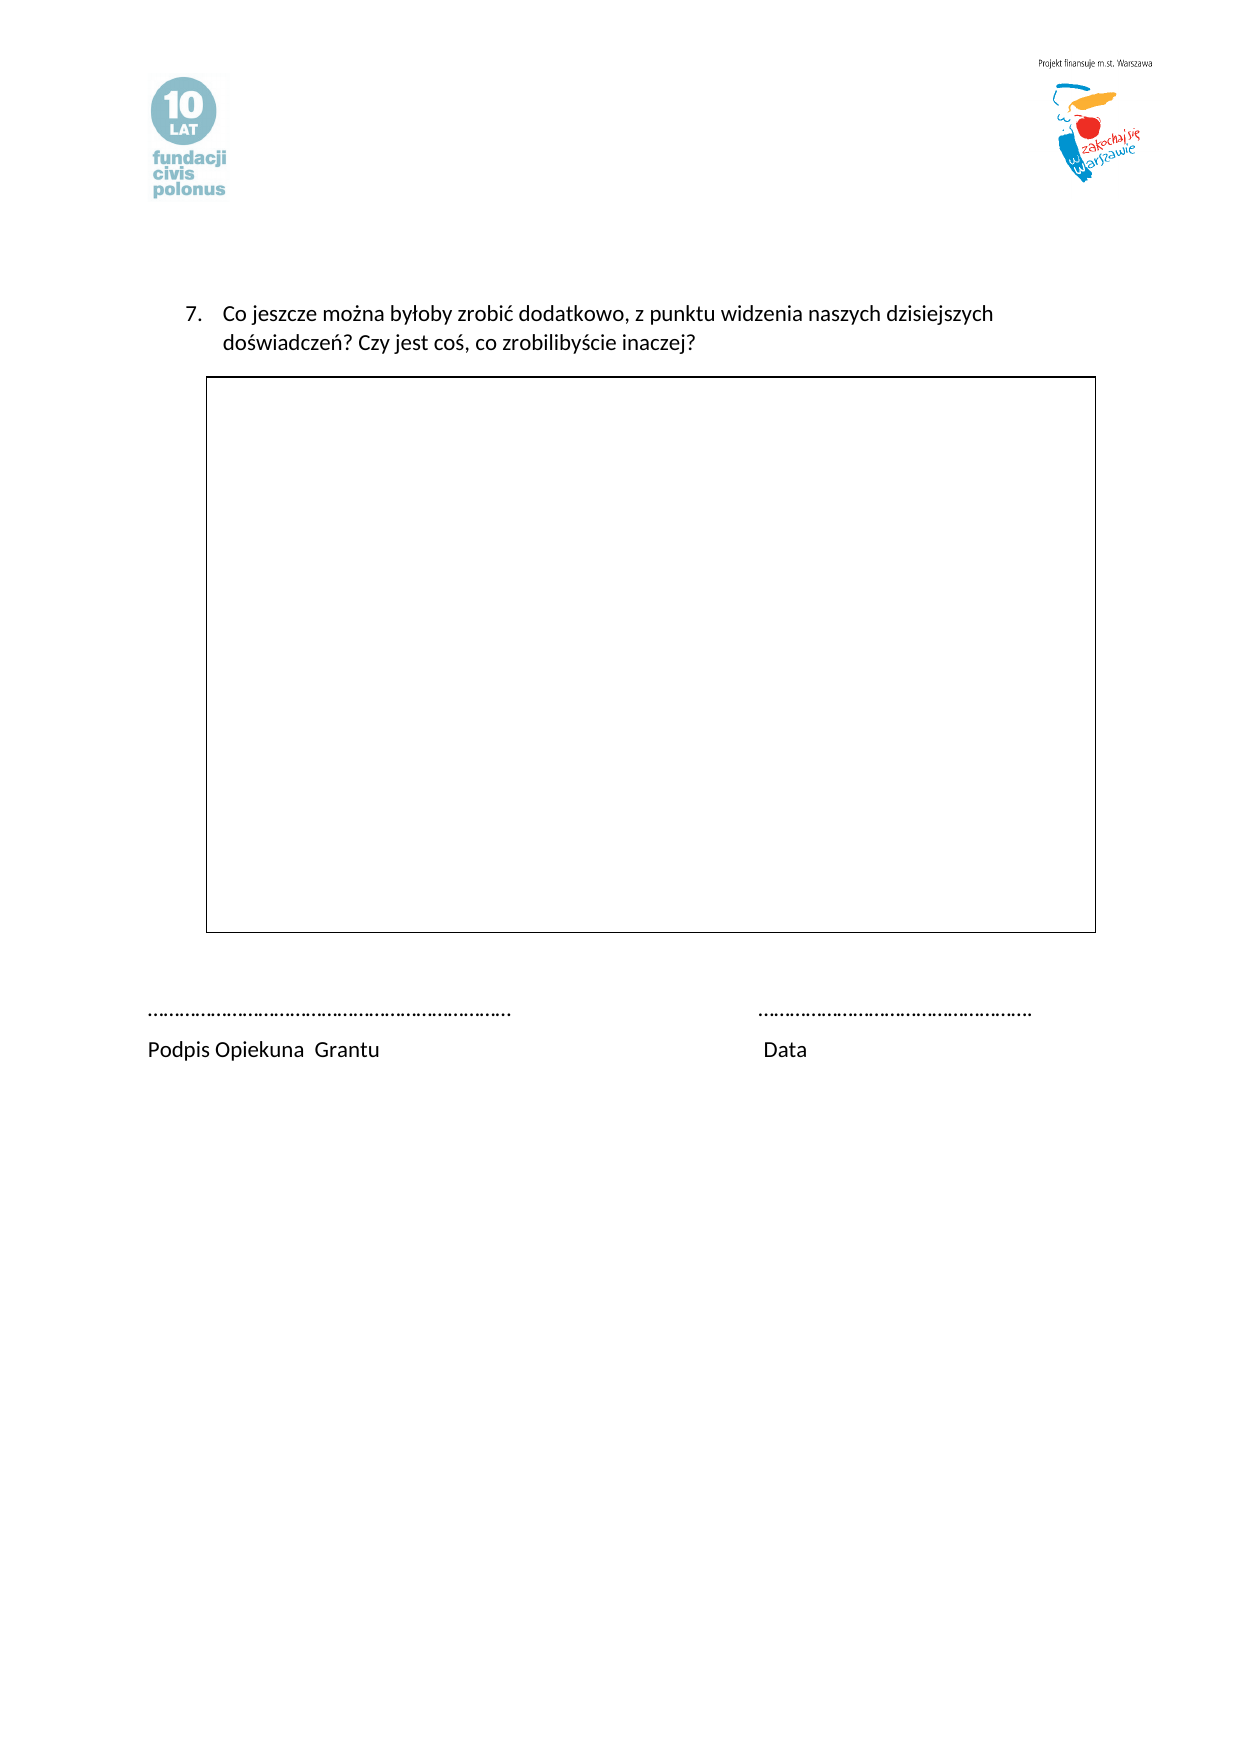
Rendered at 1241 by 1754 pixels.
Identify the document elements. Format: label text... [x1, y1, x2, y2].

picture [1025, 51, 1163, 198]
table_header [207, 378, 1095, 932]
list Co jeszcze można byłoby zrobić dodatkowo, z punktu widzenia naszych dzisiejszych doświadczeń? Czy jest coś, co zrobilibyście inaczej? [185, 299, 1093, 356]
text …………………………………………………………… ……………………………………………. [148, 994, 1093, 1022]
text Podpis Opiekuna Grantu Data [148, 1035, 1093, 1063]
